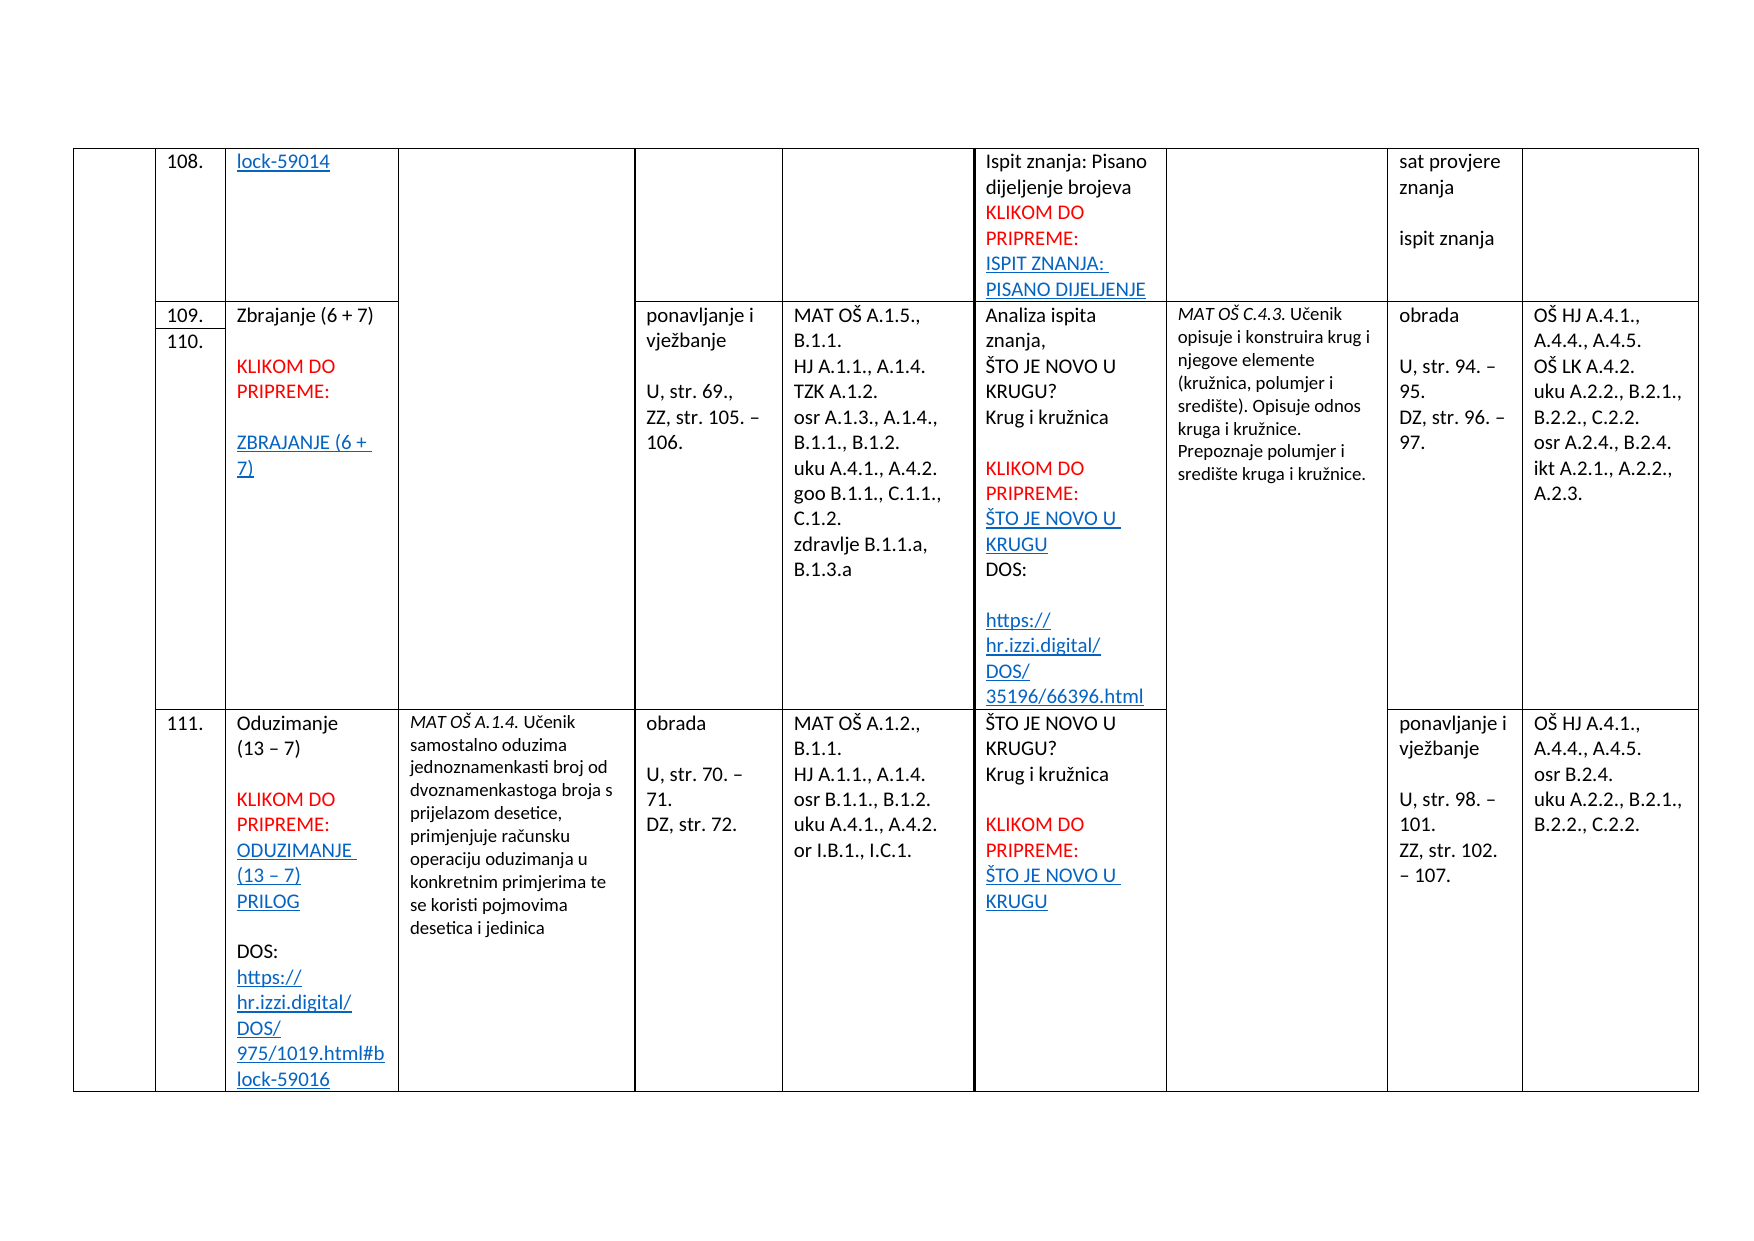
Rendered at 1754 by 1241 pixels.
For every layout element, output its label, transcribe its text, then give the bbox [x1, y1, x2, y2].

table_cell Oduzimanje (13 – 7) KLIKOM DO PRIPREME: ODUZIMANJE (13 – 7) PRILOG DOS: https://hr.izzi.digital/DOS/975/1019.html#block-59016 [226, 710, 398, 1091]
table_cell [636, 149, 782, 301]
table_cell [74, 149, 155, 1091]
table_cell Zbrajanje (6 + 7) KLIKOM DO PRIPREME: ZBRAJANJE (6 + 7) [226, 302, 398, 709]
table_cell [1523, 149, 1698, 301]
table_cell ponavljanje i vježbanje U, str. 69., ZZ, str. 105. – 106. [636, 302, 782, 709]
table_cell obrada U, str. 70. – 71. DZ, str. 72. [636, 710, 782, 1091]
table_cell sat provjere znanja ispit znanja [1388, 149, 1522, 301]
table_cell MAT OŠ A.1.2., B.1.1. HJ A.1.1., A.1.4. osr B.1.1., B.1.2. uku A.4.1., A.4.2. or I.B.1., I.C.1. [783, 710, 973, 1091]
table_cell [1523, 710, 1698, 1091]
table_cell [399, 149, 634, 709]
table_cell MAT OŠ A.1.4. Učenik samostalno oduzima jednoznamenkasti broj od dvoznamenkastoga broja s prijelazom desetice, primjenjuje računsku operaciju oduzimanja u konkretnim primjerima te se koristi pojmovima desetica i jedinica [399, 710, 634, 1091]
table_cell OŠ HJ A.4.1., A.4.4., A.4.5. OŠ LK A.4.2. uku A.2.2., B.2.1., B.2.2., C.2.2. osr A.2.4., B.2.4. ikt A.2.1., A.2.2., A.2.3. [1523, 302, 1698, 709]
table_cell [226, 149, 398, 301]
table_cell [783, 149, 973, 301]
table_cell 110. [156, 329, 225, 709]
table_cell MAT OŠ A.1.5., B.1.1. HJ A.1.1., A.1.4. TZK A.1.2. osr A.1.3., A.1.4., B.1.1., B.1.2. uku A.4.1., A.4.2. goo B.1.1., C.1.1., C.1.2. zdravlje B.1.1.a, B.1.3.a [783, 302, 973, 709]
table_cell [1388, 710, 1522, 1091]
table_cell 108. [156, 149, 225, 301]
table_cell obrada U, str. 94. – 95. DZ, str. 96. – 97. [1388, 302, 1522, 709]
table_cell 111. [156, 710, 225, 1091]
table_cell Ispit znanja: Pisano dijeljenje brojeva KLIKOM DO PRIPREME: ISPIT ZNANJA: PISANO DIJELJENJE [976, 149, 1166, 301]
table_cell 109. [156, 302, 225, 328]
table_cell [976, 710, 1166, 1091]
table_cell Analiza ispita znanja, ŠTO JE NOVO U KRUGU? Krug i kružnica KLIKOM DO PRIPREME: ŠTO JE NOVO U KRUGU DOS: https://hr.izzi.digital/DOS/35196/66396.html [976, 302, 1166, 709]
table_cell MAT OŠ C.4.3. Učenik opisuje i konstruira krug i njegove elemente (kružnica, polumjer i središte). Opisuje odnos kruga i kružnice. Prepoznaje polumjer i središte kruga i kružnice. [1167, 302, 1387, 1091]
